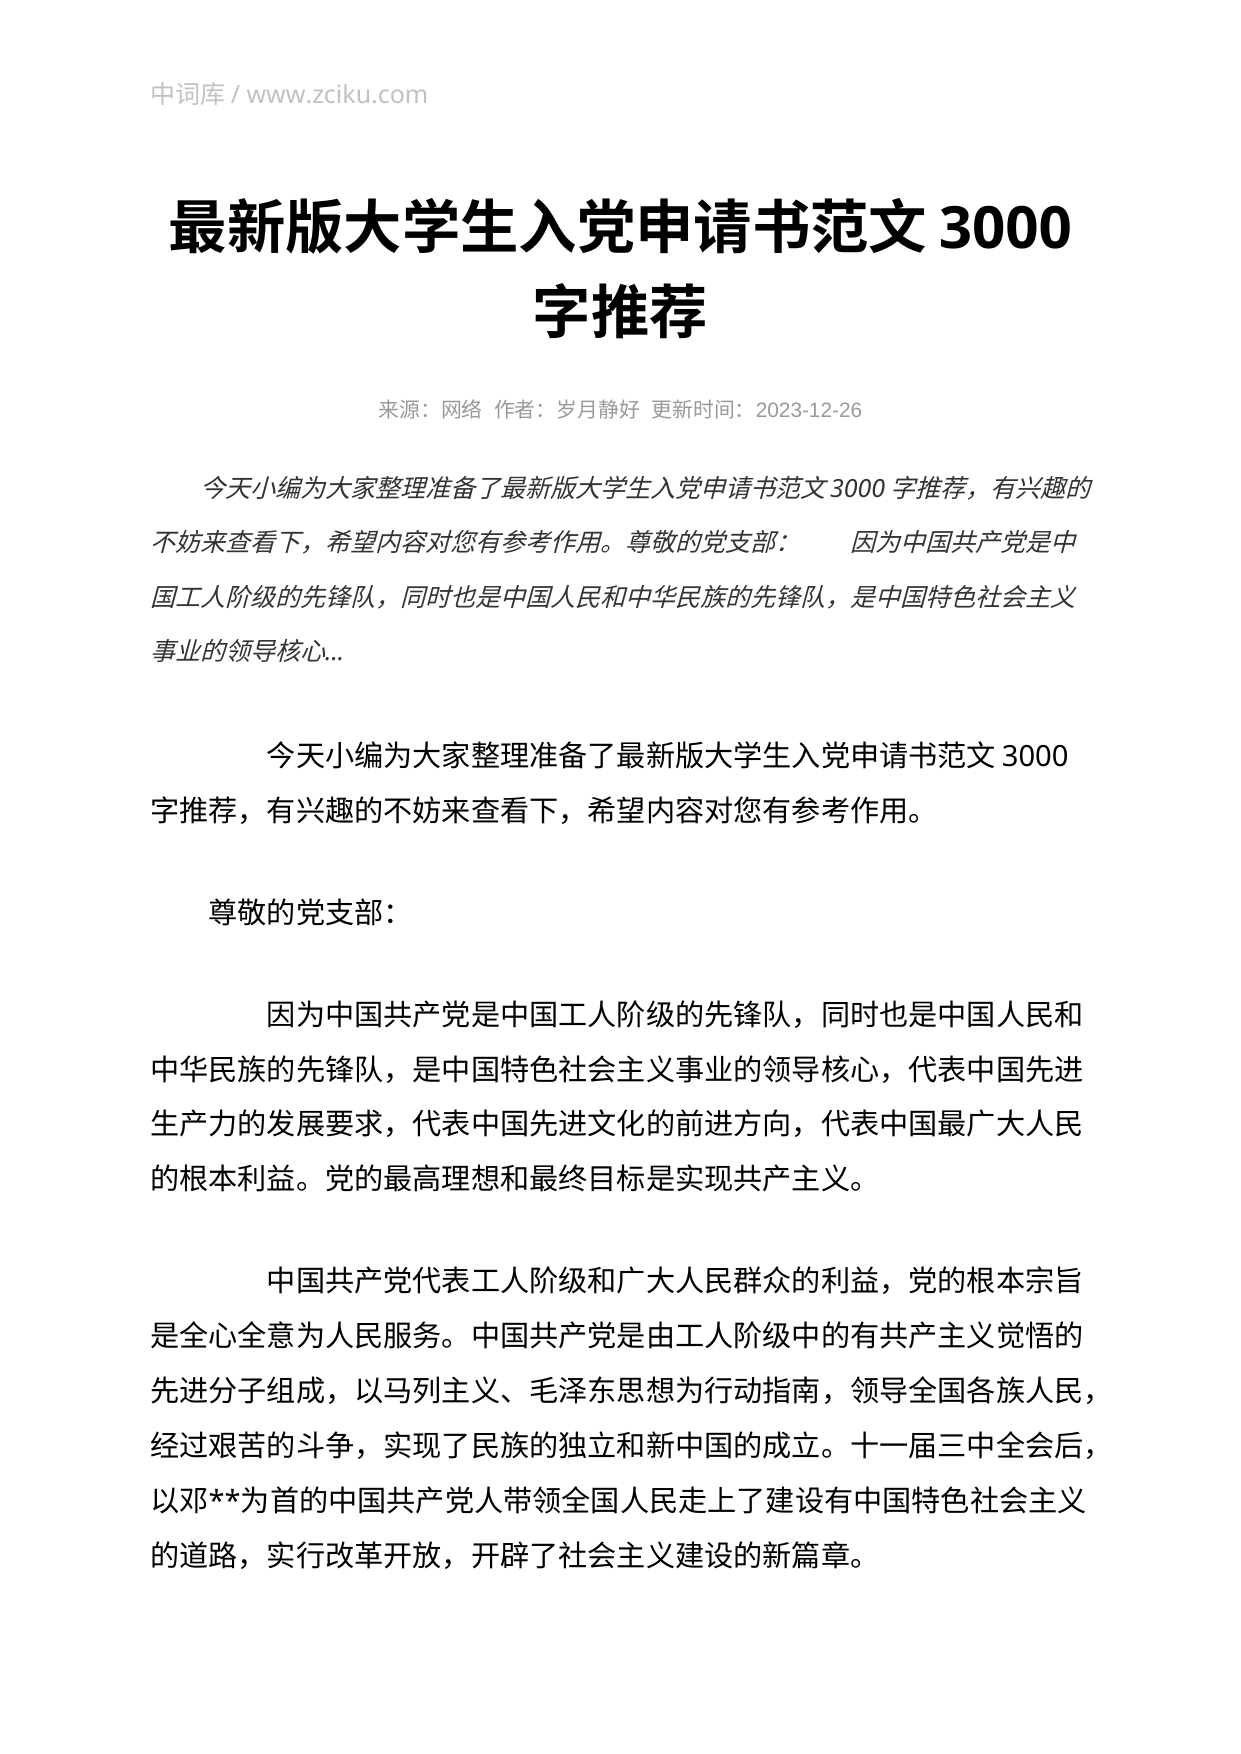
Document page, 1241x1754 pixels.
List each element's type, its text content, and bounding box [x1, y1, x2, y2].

text 因为中国共产党是中国工人阶级的先锋队，同时也是中国人民和中华民族的先锋队，是中国特色社会主义事业的领导核心，代表中国先进生产力的发展要求，代表中国先进文化的前进方向，代表中国最广大人民的根本利益。党的最高理想和最终目标是实现共产主义。 [150, 991, 1090, 1198]
text 尊敬的党支部： [150, 889, 1090, 932]
text 今天小编为大家整理准备了最新版大学生入党申请书范文3000字推荐，有兴趣的不妨来查看下，希望内容对您有参考作用。 [150, 733, 1090, 830]
text 今天小编为大家整理准备了最新版大学生入党申请书范文3000字推荐，有兴趣的不妨来查看下，希望内容对您有参考作用。尊敬的党支部： 因为中国共产党是中国工人阶级的先锋队，同时也是中国人民和中华民族的先锋队，是中国特色社会主义事业的领导核心... [150, 468, 1090, 668]
text 来源：网络 作者：岁月静好 更新时间：2023-12-26 [150, 397, 1090, 421]
subtitle 最新版大学生入党申请书范文3000字推荐 [150, 181, 1090, 351]
text 中国共产党代表工人阶级和广大人民群众的利益，党的根本宗旨是全心全意为人民服务。中国共产党是由工人阶级中的有共产主义觉悟的先进分子组成，以马列主义、毛泽东思想为行动指南，领导全国各族人民，经过艰苦的斗争，实现了民族的独立和新中国的成立。十一届三中全会后，以邓**为首的中国共产党人带领全国人民走上了建设有中国特色社会主义的道路，实行改革开放，开辟了社会主义建设的新篇章。 [150, 1258, 1090, 1574]
